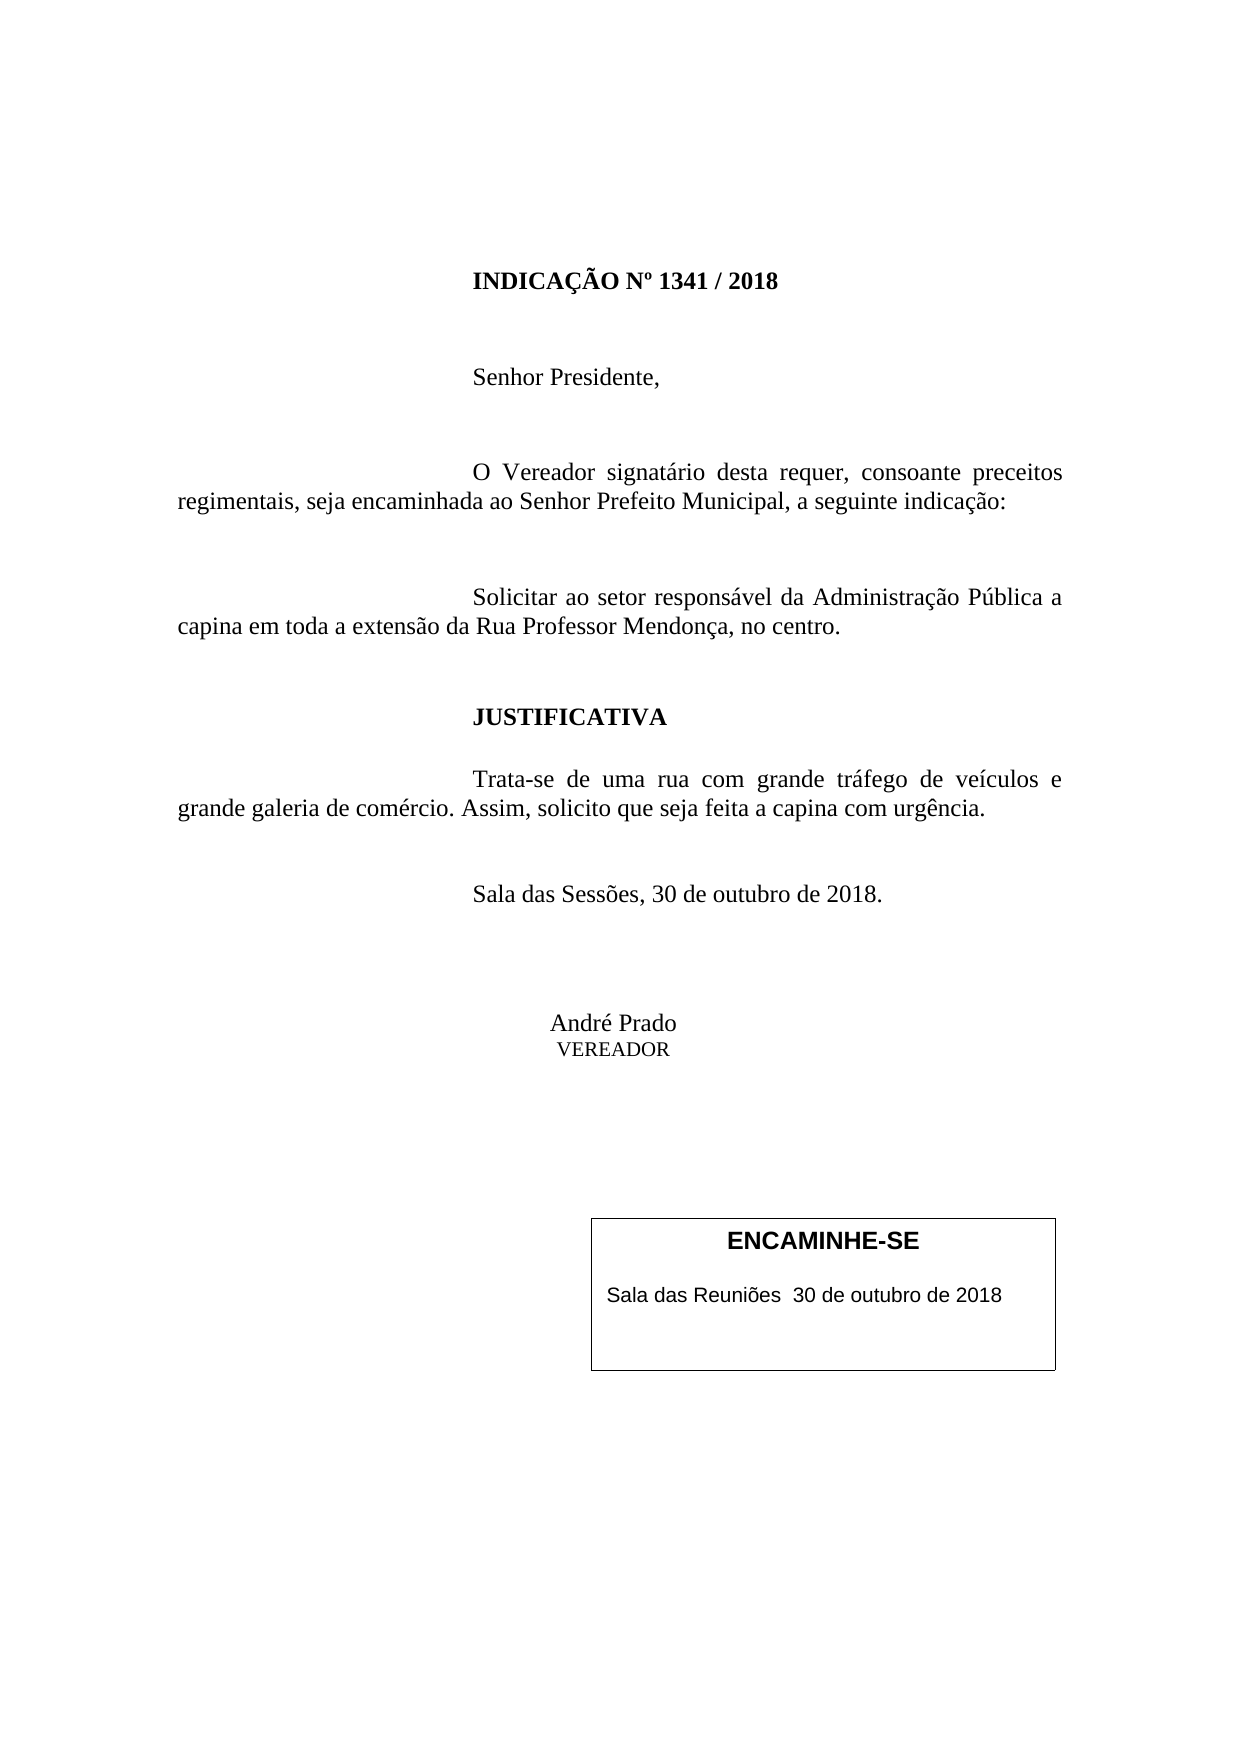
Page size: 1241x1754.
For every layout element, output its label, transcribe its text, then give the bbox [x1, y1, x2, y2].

text JUSTIFICATIVA [177, 702, 1004, 731]
text Solicitar ao setor responsável da Administração Pública a capina em toda a extensão da Rua Professor Mendonça, no centro. [177, 582, 1063, 639]
text INDICAÇÃO Nº 1341 / 2018 [472, 266, 1063, 294]
text Trata-se de uma rua com grande tráfego de veículos e grande galeria de comércio. Assim, solicito que seja feita a capina com urgência. [177, 764, 1063, 822]
text O Vereador signatário desta requer, consoante preceitos regimentais, seja encaminhada ao Senhor Prefeito Municipal, a seguinte indicação: [177, 457, 1063, 515]
table_cell VEREADOR [170, 1037, 1056, 1066]
text Sala das Sessões, 30 de outubro de 2018. [472, 879, 1063, 908]
table_header André Prado [170, 1009, 1056, 1037]
text Senhor Presidente, [472, 362, 1063, 390]
